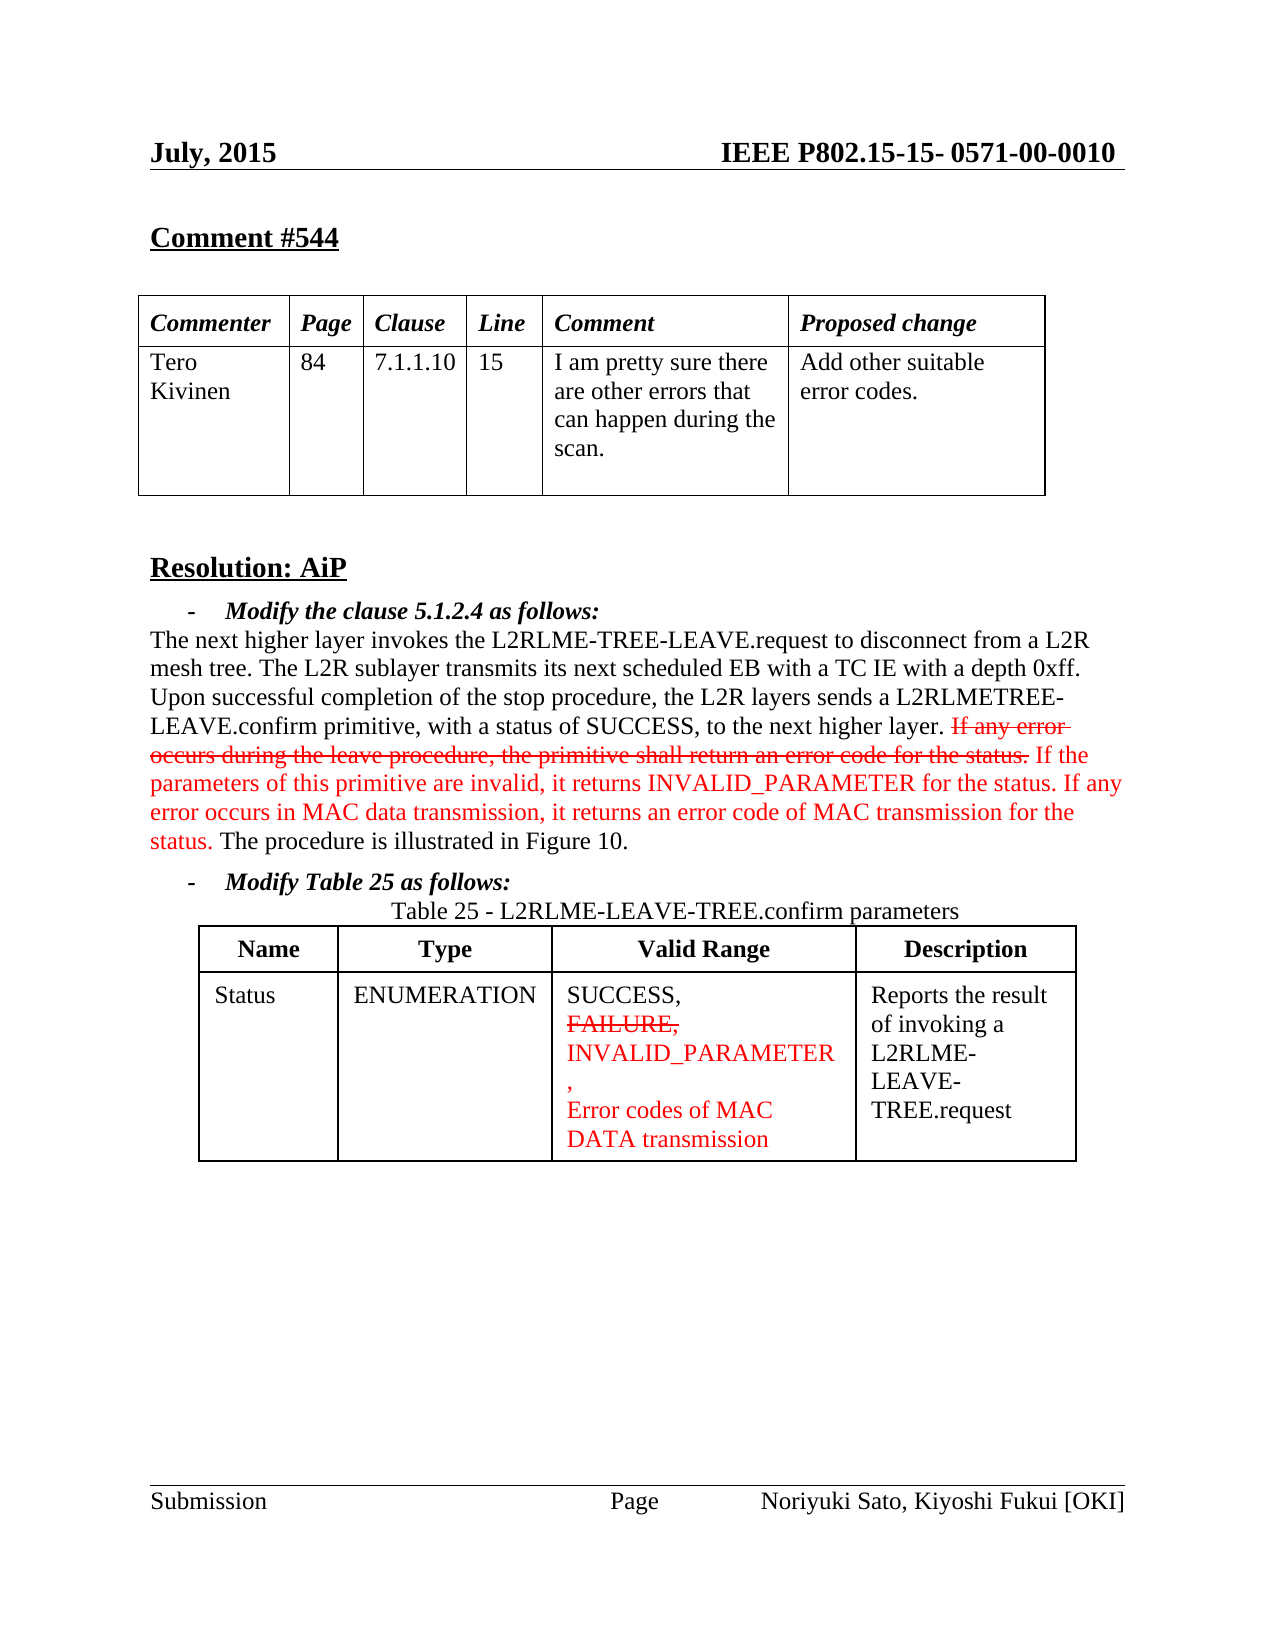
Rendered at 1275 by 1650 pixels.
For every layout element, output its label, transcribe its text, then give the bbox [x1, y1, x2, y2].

table_cell Tero Kivinen [139, 347, 289, 495]
table_header Page [290, 296, 363, 346]
table_header Valid Range [553, 927, 855, 971]
table_cell Reports the result of invoking a L2RLME-LEAVE-TREE.request [857, 973, 1075, 1160]
table_cell 84 [290, 347, 363, 495]
table_header Proposed change [789, 296, 1044, 346]
table_cell Add other suitable error codes. [789, 347, 1044, 495]
table_cell ENUMERATION [339, 973, 551, 1160]
table_header Description [857, 927, 1075, 971]
table_cell SUCCESS, FAILURE, INVALID_PARAMETER, Error codes of MAC DATA transmission [553, 973, 855, 1160]
list Table 25 - L2RLME-LEAVE-TREE.confirm parameters [225, 896, 1125, 925]
text Comment #544 [150, 220, 1125, 254]
text Resolution: AiP [150, 550, 1125, 583]
list Modify the clause 5.1.2.4 as follows: [187, 596, 1125, 625]
table_header Commenter [139, 296, 289, 346]
table_header Type [339, 927, 551, 971]
table_header Clause [364, 296, 466, 346]
table_cell Status [200, 973, 337, 1160]
text The next higher layer invokes the L2RLME-TREE-LEAVE.request to disconnect from a L2R mesh tree. The L2R sublayer transmits its next scheduled EB with a TC IE with a depth 0xff. Upon successful completion of the stop procedure, the L2R layers sends a L2RLMETREE-LEAVE.confirm primitive, with a status of SUCCESS, to the next higher layer. If any error occurs during the leave procedure, the primitive shall return an error code for the status. If the parameters of this primitive are invalid, it returns INVALID_PARAMETER for the status. If any error occurs in MAC data transmission, it returns an error code of MAC transmission for the status. The procedure is illustrated in Figure 10. [150, 625, 1125, 855]
table_header Line [467, 296, 542, 346]
table_cell 7.1.1.10 [364, 347, 466, 495]
table_cell 15 [467, 347, 542, 495]
list Modify Table 25 as follows: [187, 867, 1125, 896]
table_header Name [200, 927, 337, 971]
table_cell I am pretty sure there are other errors that can happen during the scan. [543, 347, 788, 495]
table_header Comment [543, 296, 788, 346]
